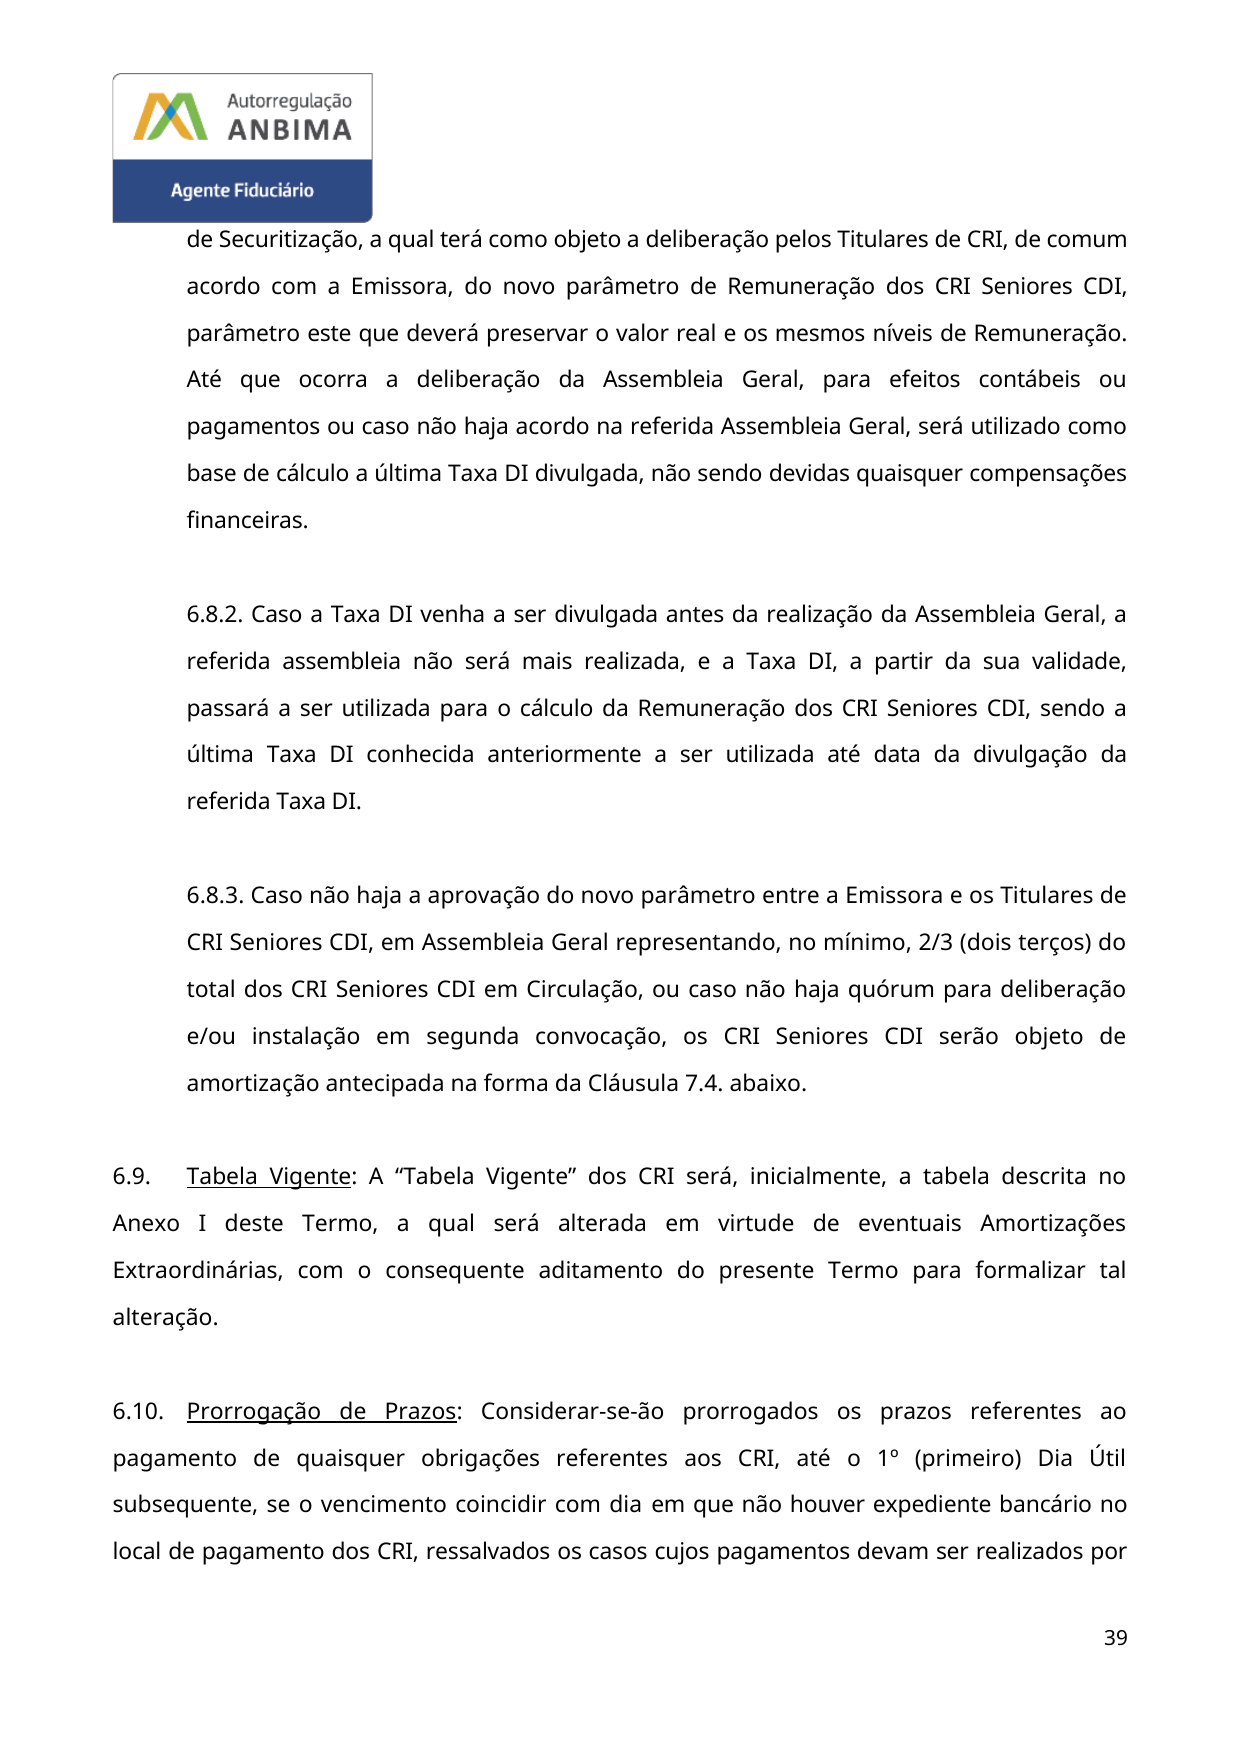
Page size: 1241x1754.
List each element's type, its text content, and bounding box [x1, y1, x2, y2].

text 6.8.3. Caso não haja a aprovação do novo parâmetro entre a Emissora e os Titulares de CRI Seniores CDI, em Assembleia Geral representando, no mínimo, 2/3 (dois terços) do total dos CRI Seniores CDI em Circulação, ou caso não haja quórum para deliberação e/ou instalação em segunda convocação, os CRI Seniores CDI serão objeto de amortização antecipada na forma da Cláusula 7.4. abaixo. [186, 879, 1128, 1098]
text 6.8.2. Caso a Taxa DI venha a ser divulgada antes da realização da Assembleia Geral, a referida assembleia não será mais realizada, e a Taxa DI, a partir da sua validade, passará a ser utilizada para o cálculo da Remuneração dos CRI Seniores CDI, sendo a última Taxa DI conhecida anteriormente a ser utilizada até data da divulgação da referida Taxa DI. [186, 598, 1128, 817]
picture [112, 73, 373, 223]
text 6.9. Tabela Vigente: A “Tabela Vigente” dos CRI será, inicialmente, a tabela descrita no Anexo I deste Termo, a qual será alterada em virtude de eventuais Amortizações Extraordinárias, com o consequente aditamento do presente Termo para formalizar tal alteração. [112, 1160, 1128, 1332]
